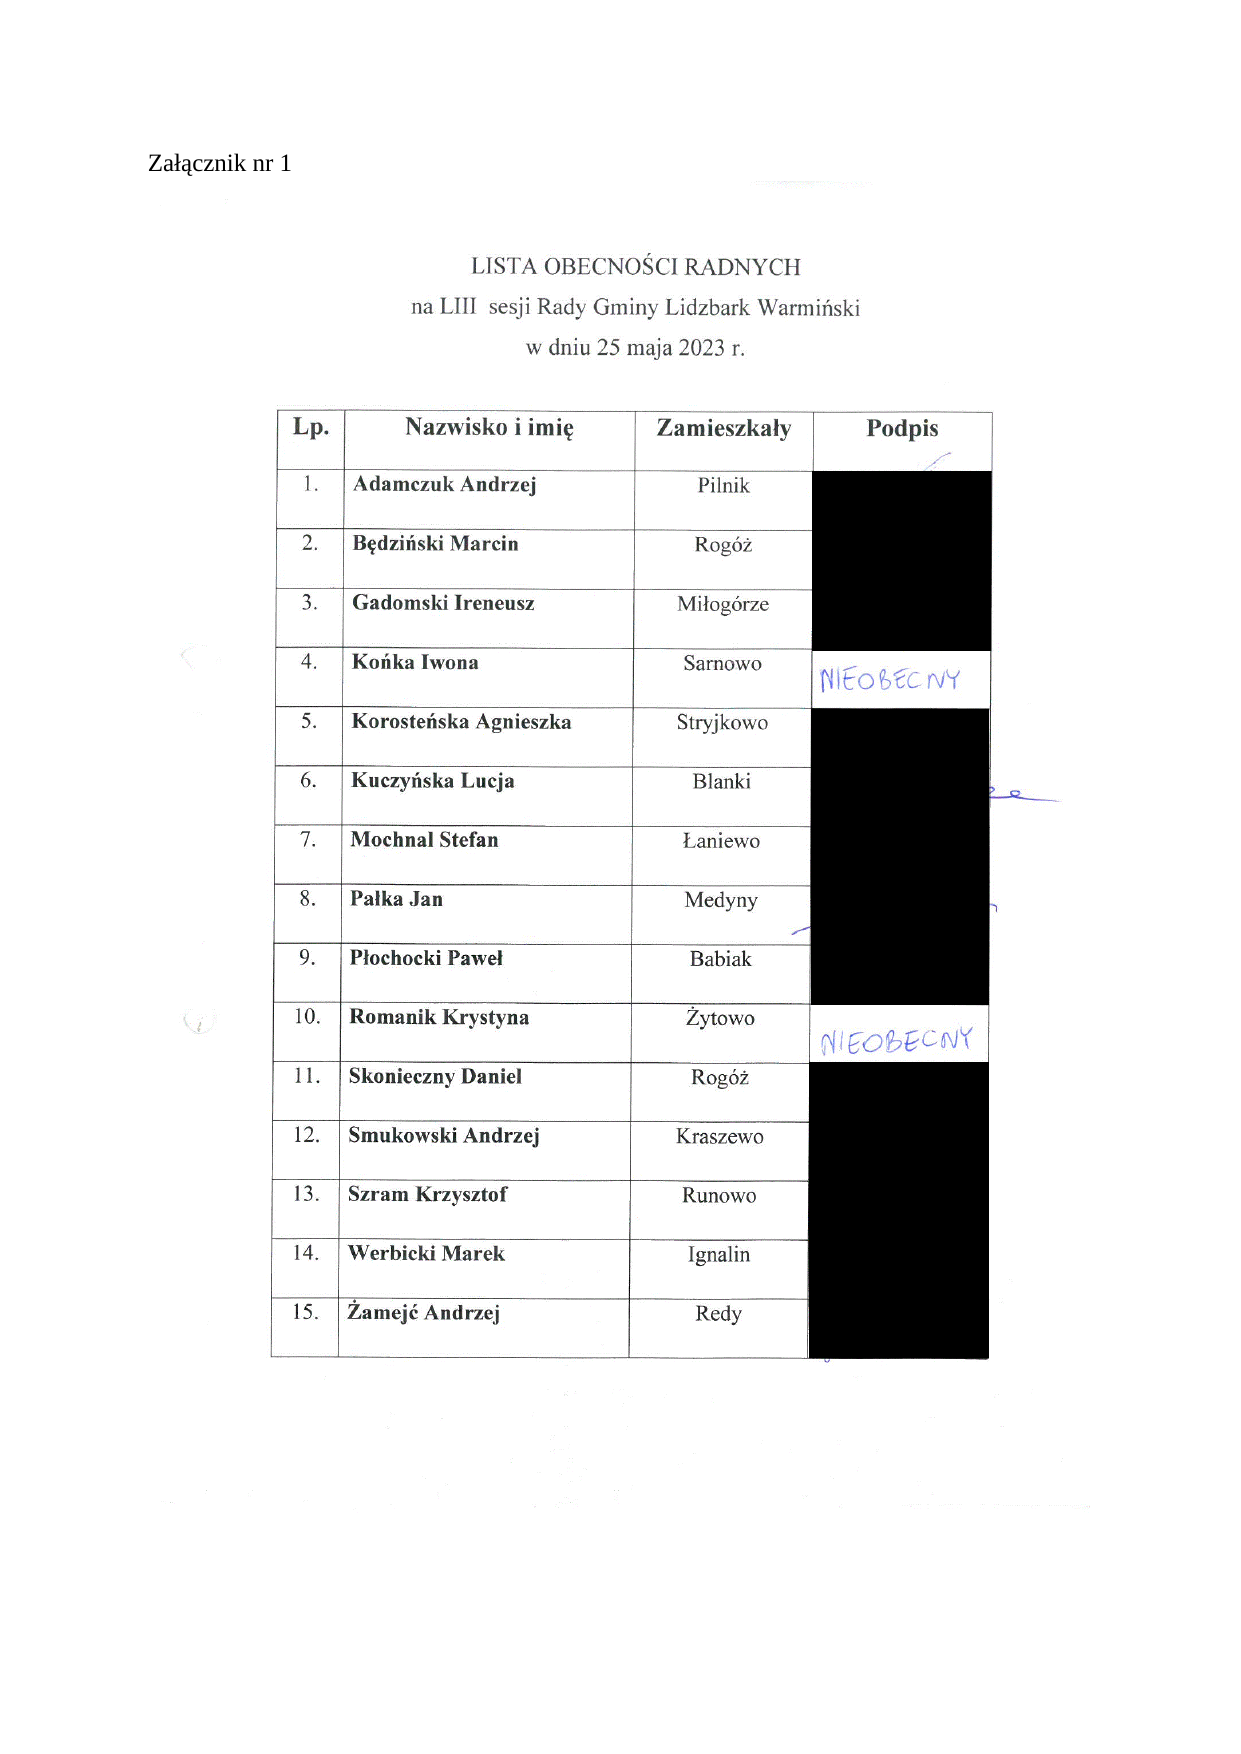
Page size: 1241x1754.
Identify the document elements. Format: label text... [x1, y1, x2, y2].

picture [147, 176, 1093, 1514]
text Załącznik nr 1 [148, 148, 1093, 176]
